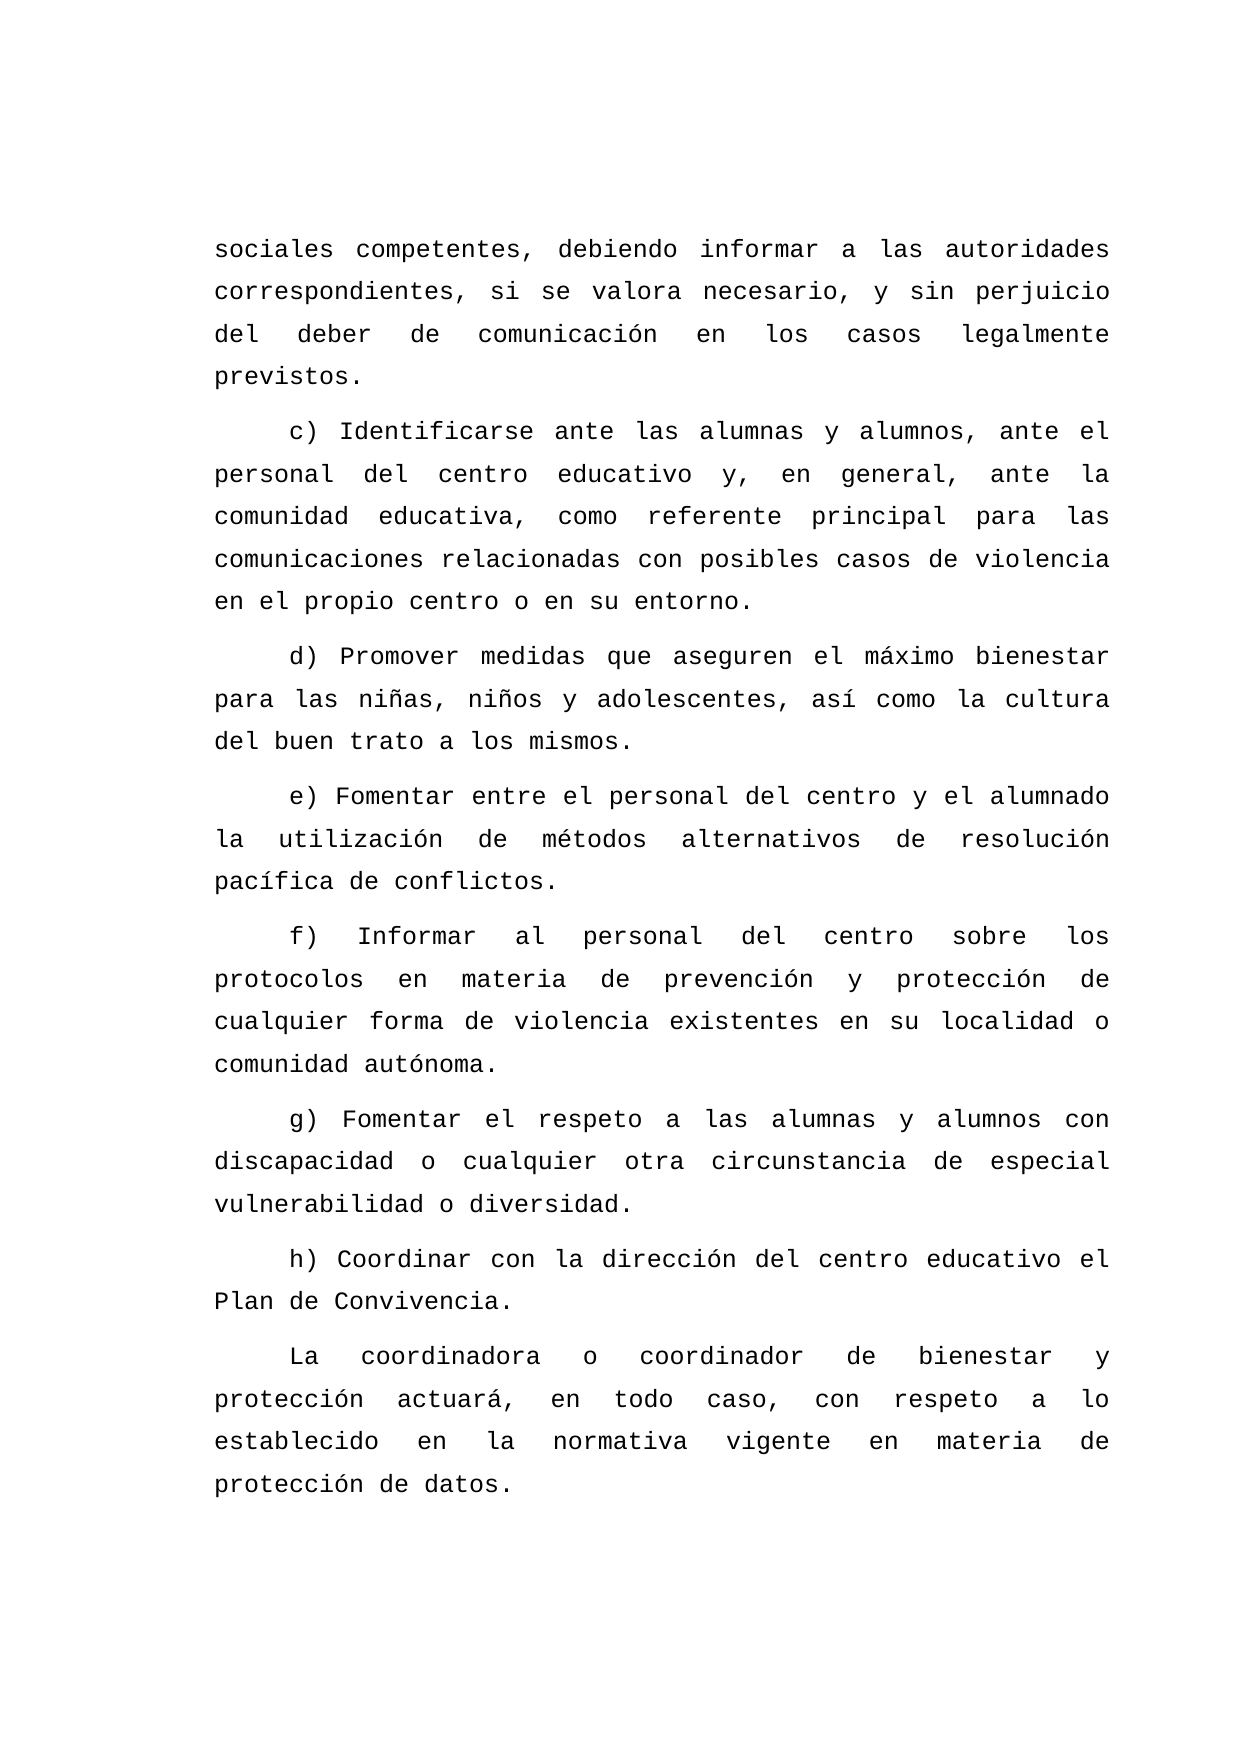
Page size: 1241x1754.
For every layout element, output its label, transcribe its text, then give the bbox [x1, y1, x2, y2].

text g) Fomentar el respeto a las alumnas y alumnos con discapacidad o cualquier otra circunstancia de especial vulnerabilidad o diversidad. [214, 1106, 1110, 1219]
text f) Informar al personal del centro sobre los protocolos en materia de prevención y protección de cualquier forma de violencia existentes en su localidad o comunidad autónoma. [214, 924, 1110, 1079]
text h) Coordinar con la dirección del centro educativo el Plan de Convivencia. [214, 1246, 1110, 1317]
text e) Fomentar entre el personal del centro y el alumnado la utilización de métodos alternativos de resolución pacífica de conflictos. [214, 784, 1110, 897]
text La coordinadora o coordinador de bienestar y protección actuará, en todo caso, con respeto a lo establecido en la normativa vigente en materia de protección de datos. [214, 1344, 1110, 1499]
text d) Promover medidas que aseguren el máximo bienestar para las niñas, niños y adolescentes, así como la cultura del buen trato a los mismos. [214, 644, 1110, 757]
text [214, 236, 1110, 392]
text c) Identificarse ante las alumnas y alumnos, ante el personal del centro educativo y, en general, ante la comunidad educativa, como referente principal para las comunicaciones relacionadas con posibles casos de violencia en el propio centro o en su entorno. [214, 419, 1110, 617]
